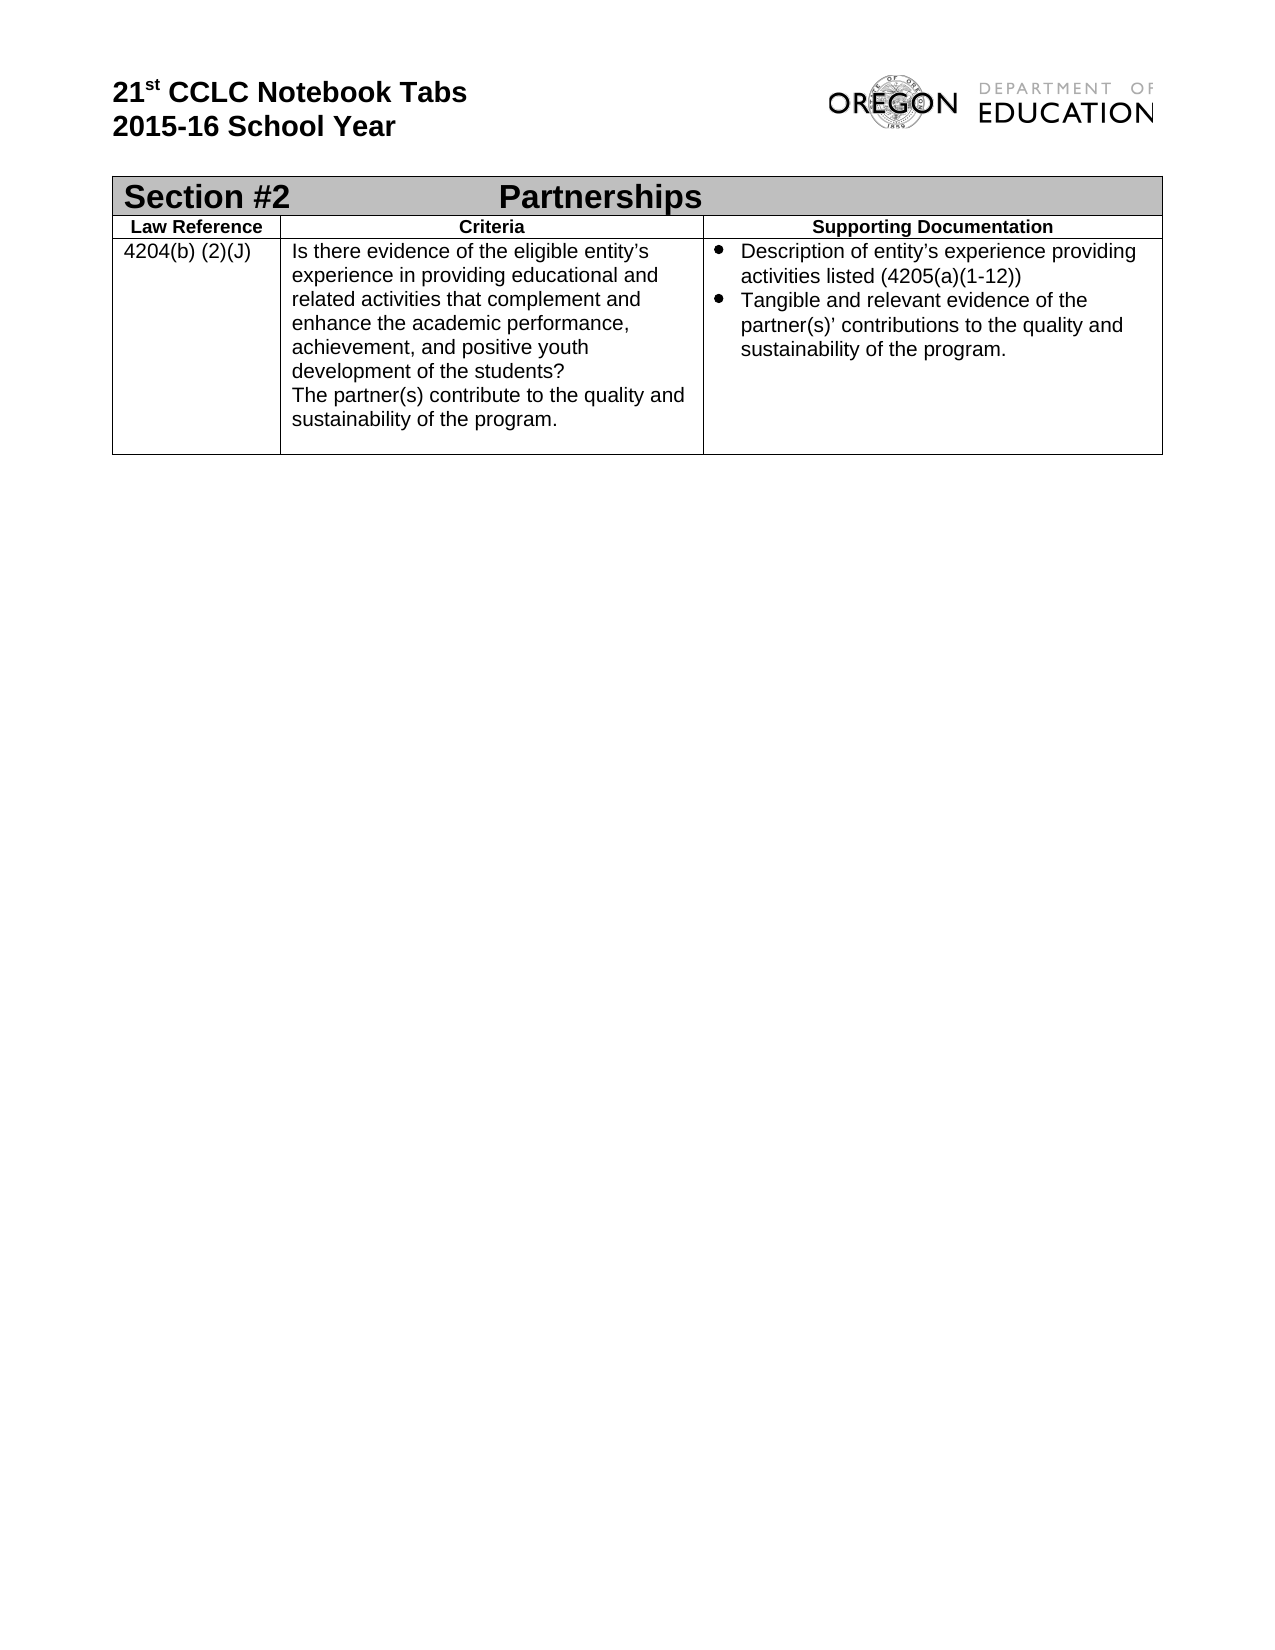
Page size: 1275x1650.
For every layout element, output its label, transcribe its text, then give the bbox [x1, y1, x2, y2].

table_cell Description of entity’s experience providing activities listed (4205(a)(1-12)) Tangible and relevant evidence of the partner(s)’ contributions to the quality and sustainability of the program. [704, 239, 1162, 454]
table_cell Law Reference [113, 216, 280, 238]
table_cell Supporting Documentation [704, 216, 1162, 238]
table_header Section #2 Partnerships [113, 177, 1162, 215]
table_cell Is there evidence of the eligible entity’s experience in providing educational and related activities that complement and enhance the academic performance, achievement, and positive youth development of the students? The partner(s) contribute to the quality and sustainability of the program. [281, 239, 703, 454]
table_cell 4204(b) (2)(J) [113, 239, 280, 454]
table_cell Criteria [281, 216, 703, 238]
picture [827, 75, 1153, 128]
